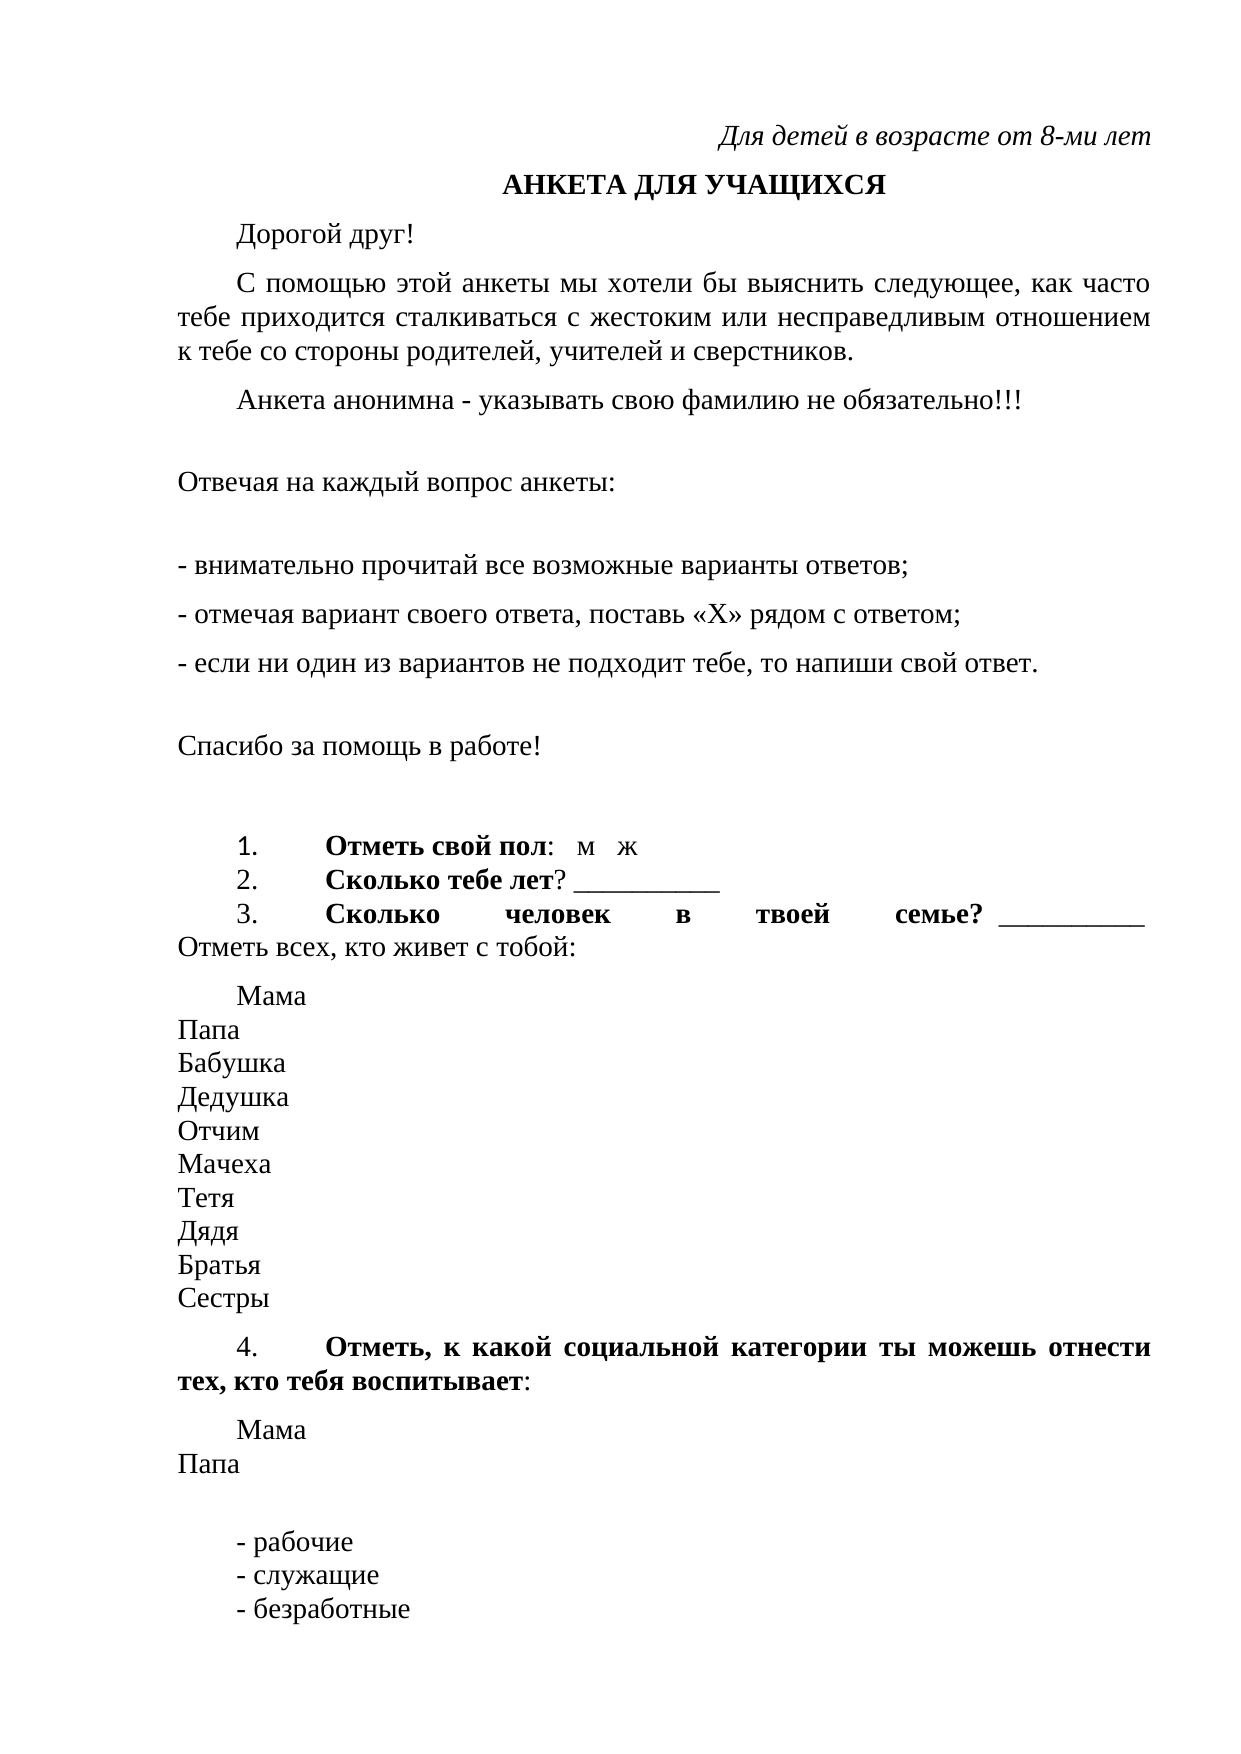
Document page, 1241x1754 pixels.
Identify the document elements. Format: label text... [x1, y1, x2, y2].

list Сколько тебе лет? __________ [177, 862, 1152, 896]
list Отметь, к какой социальной категории ты можешь отнести тех, кто тебя воспитывает: [177, 1329, 1152, 1397]
text - служащие [177, 1557, 1152, 1591]
list Отметь свой пол: м ж [177, 827, 1152, 862]
text - рабочие [177, 1524, 1152, 1557]
text Для детей в возрасте от 8-ми лет [177, 118, 1152, 152]
text Спасибо за помощь в работе! [177, 695, 1152, 762]
text Мама Папа Бабушка Дедушка Отчим Мачеха Тетя Дядя Братья Сестры [177, 978, 1152, 1314]
text Отвечая на каждый вопрос анкеты: [177, 431, 1152, 498]
text Анкета анонимна - указывать свою фамилию не обязательно!!! [177, 382, 1152, 415]
text - если ни один из вариантов не подходит тебе, то напиши свой ответ. [177, 646, 1152, 679]
text - отмечая вариант своего ответа, поставь «Х» рядом с ответом; [177, 596, 1152, 630]
list Сколько человек в твоей семье? __________ Отметь всех, кто живет с тобой: [177, 896, 1152, 963]
text - безработные [177, 1591, 1152, 1624]
text АНКЕТА ДЛЯ УЧАЩИХСЯ [177, 167, 1152, 201]
text Мама Папа [177, 1412, 1152, 1508]
text С помощью этой анкеты мы хотели бы выяснить следующее, как часто тебе приходится сталкиваться с жестоким или несправедливым отношением к тебе со стороны родителей, учителей и сверстников. [177, 266, 1152, 366]
text Дорогой друг! [177, 216, 1152, 250]
text - внимательно прочитай все возможные варианты ответов; [177, 514, 1152, 581]
